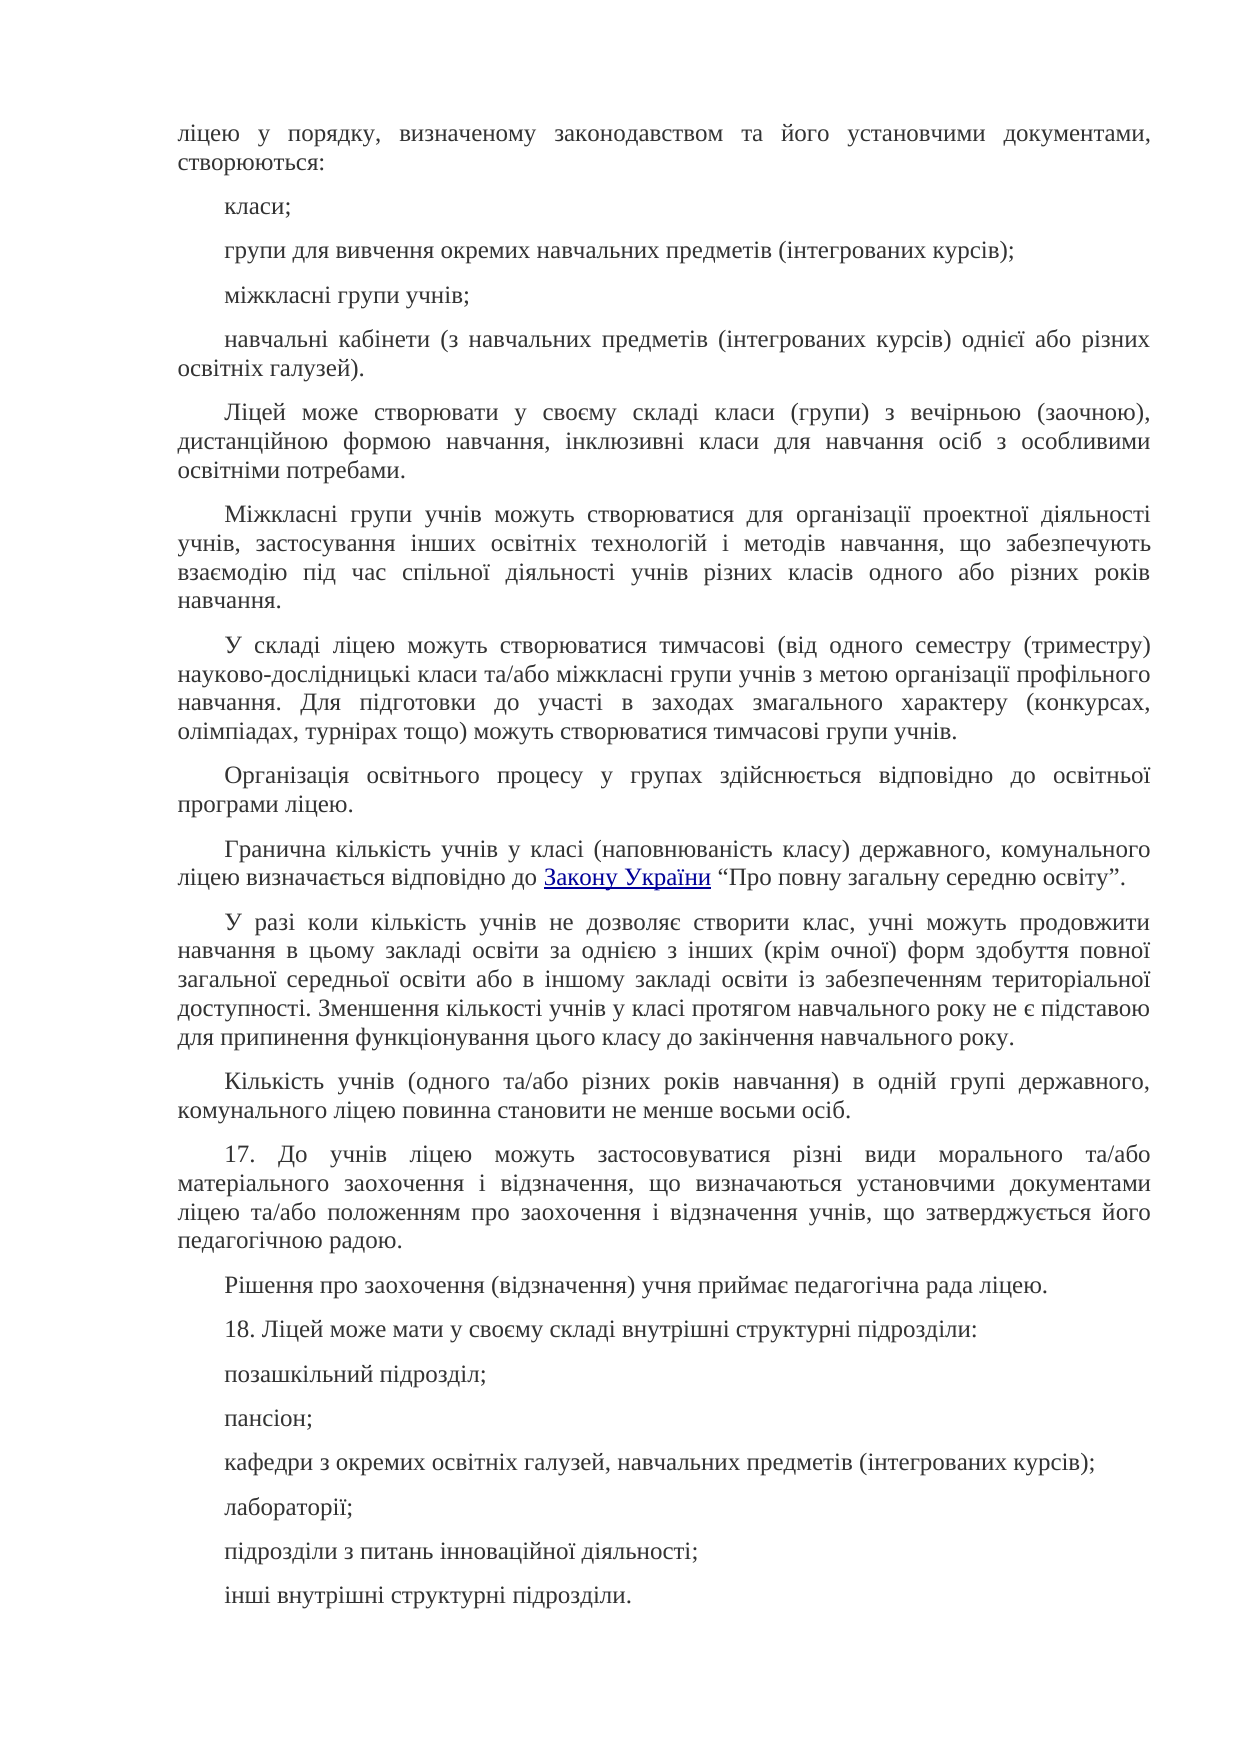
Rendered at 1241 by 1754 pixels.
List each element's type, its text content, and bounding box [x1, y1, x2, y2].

text 18. Ліцей може мати у своєму складі внутрішні структурні підрозділи: [177, 1314, 1152, 1343]
text міжкласні групи учнів; [177, 280, 1152, 309]
text підрозділи з питань інноваційної діяльності; [177, 1536, 1152, 1565]
text У складі ліцею можуть створюватися тимчасові (від одного семестру (триместру) науково-дослідницькі класи та/або міжкласні групи учнів з метою організації профільного навчання. Для підготовки до участі в заходах змагального характеру (конкурсах, олімпіадах, турнірах тощо) можуть створюватися тимчасові групи учнів. [177, 630, 1152, 745]
text Ліцей може створювати у своєму складі класи (групи) з вечірньою (заочною), дистанційною формою навчання, інклюзивні класи для навчання осіб з особливими освітніми потребами. [177, 397, 1152, 484]
text кафедри з окремих освітніх галузей, навчальних предметів (інтегрованих курсів); [177, 1447, 1152, 1476]
text Організація освітнього процесу у групах здійснюється відповідно до освітньої програми ліцею. [177, 761, 1152, 818]
text інші внутрішні структурні підрозділи. [177, 1581, 1152, 1609]
text Гранична кількість учнів у класі (наповнюваність класу) державного, комунального ліцею визначається відповідно до Закону України “Про повну загальну середню освіту”. [177, 834, 1152, 891]
text навчальні кабінети (з навчальних предметів (інтегрованих курсів) однієї або різних освітніх галузей). [177, 324, 1152, 382]
text класи; [177, 191, 1152, 220]
text групи для вивчення окремих навчальних предметів (інтегрованих курсів); [177, 236, 1152, 264]
text У разі коли кількість учнів не дозволяє створити клас, учні можуть продовжити навчання в цьому закладі освіти за однією з інших (крім очної) форм здобуття повної загальної середньої освіти або в іншому закладі освіти із забезпеченням територіальної доступності. Зменшення кількості учнів у класі протягом навчального року не є підставою для припинення функціонування цього класу до закінчення навчального року. [177, 907, 1152, 1051]
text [177, 118, 1152, 176]
text Міжкласні групи учнів можуть створюватися для організації проектної діяльності учнів, застосування інших освітніх технологій і методів навчання, що забезпечують взаємодію під час спільної діяльності учнів різних класів одного або різних років навчання. [177, 499, 1152, 614]
text пансіон; [177, 1403, 1152, 1432]
text Кількість учнів (одного та/або різних років навчання) в одній групі державного, комунального ліцею повинна становити не менше восьми осіб. [177, 1066, 1152, 1124]
text лабораторії; [177, 1492, 1152, 1521]
text 17. До учнів ліцею можуть застосовуватися різні види морального та/або матеріального заохочення і відзначення, що визначаються установчими документами ліцею та/або положенням про заохочення і відзначення учнів, що затверджується його педагогічною радою. [177, 1139, 1152, 1254]
text Рішення про заохочення (відзначення) учня приймає педагогічна рада ліцею. [177, 1270, 1152, 1299]
text позашкільний підрозділ; [177, 1359, 1152, 1387]
